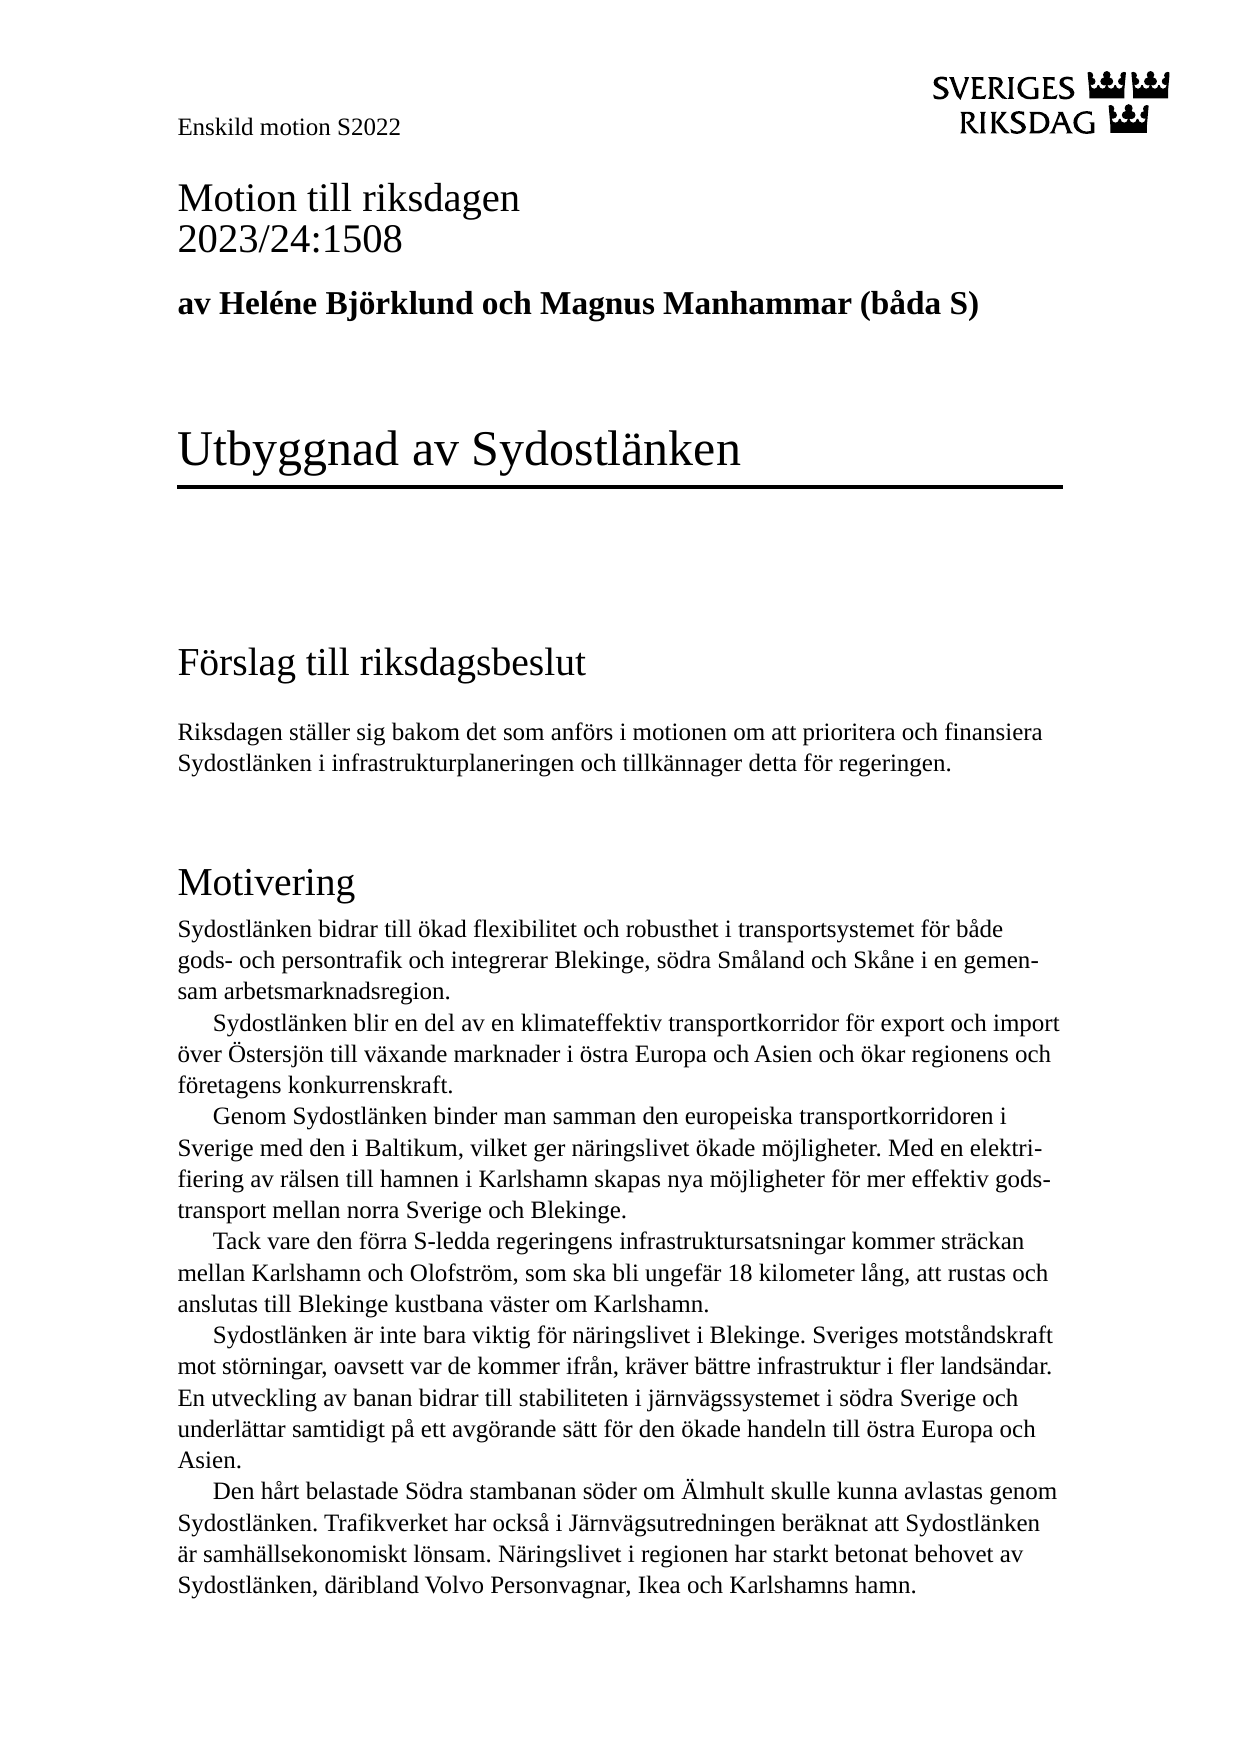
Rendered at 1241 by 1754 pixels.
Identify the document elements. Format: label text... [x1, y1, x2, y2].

text Sydostlänken är inte bara viktig för näringslivet i Blekinge. Sveriges motståndskraft mot störningar, oavsett var de kommer ifrån, kräver bättre infrastruktur i fler landsändar. En utveckling av banan bidrar till stabiliteten i järnvägssystemet i södra Sverige och underlättar samtidigt på ett avgörande sätt för den ökade handeln till östra Europa och Asien. [177, 1318, 1063, 1474]
text Tack vare den förra S-ledda regeringens infrastruktursatsningar kommer sträckan mellan Karlshamn och Olofström, som ska bli ungefär 18 kilometer lång, att rustas och anslutas till Blekinge kustbana väster om Karlshamn. [177, 1224, 1063, 1318]
text Genom Sydostlänken binder man samman den europeiska transportkorridoren i Sverige med den i Baltikum, vilket ger näringslivet ökade möjligheter. Med en elektrifiering av rälsen till hamnen i Karlshamn skapas nya möjligheter för mer effektiv godstransport mellan norra Sverige och Blekinge. [177, 1099, 1063, 1224]
text Sydostlänken bidrar till ökad flexibilitet och robusthet i transportsystemet för både gods- och persontrafik och integrerar Blekinge, södra Småland och Skåne i en gemensam arbetsmarknadsregion. [177, 911, 1063, 1005]
text Sydostlänken blir en del av en klimateffektiv transportkorridor för export och import över Östersjön till växande marknader i östra Europa och Asien och ökar regionens och företagens konkurrenskraft. [177, 1005, 1063, 1099]
text Den hårt belastade Södra stambanan söder om Älmhult skulle kunna avlastas genom Sydostlänken. Trafikverket har också i Järnvägsutredningen beräknat att Sydostlänken är samhällsekonomiskt lönsam. Näringslivet i regionen har starkt betonat behovet av Sydostlänken, däribland Volvo Personvagnar, Ikea och Karlshamns hamn. [177, 1474, 1063, 1599]
